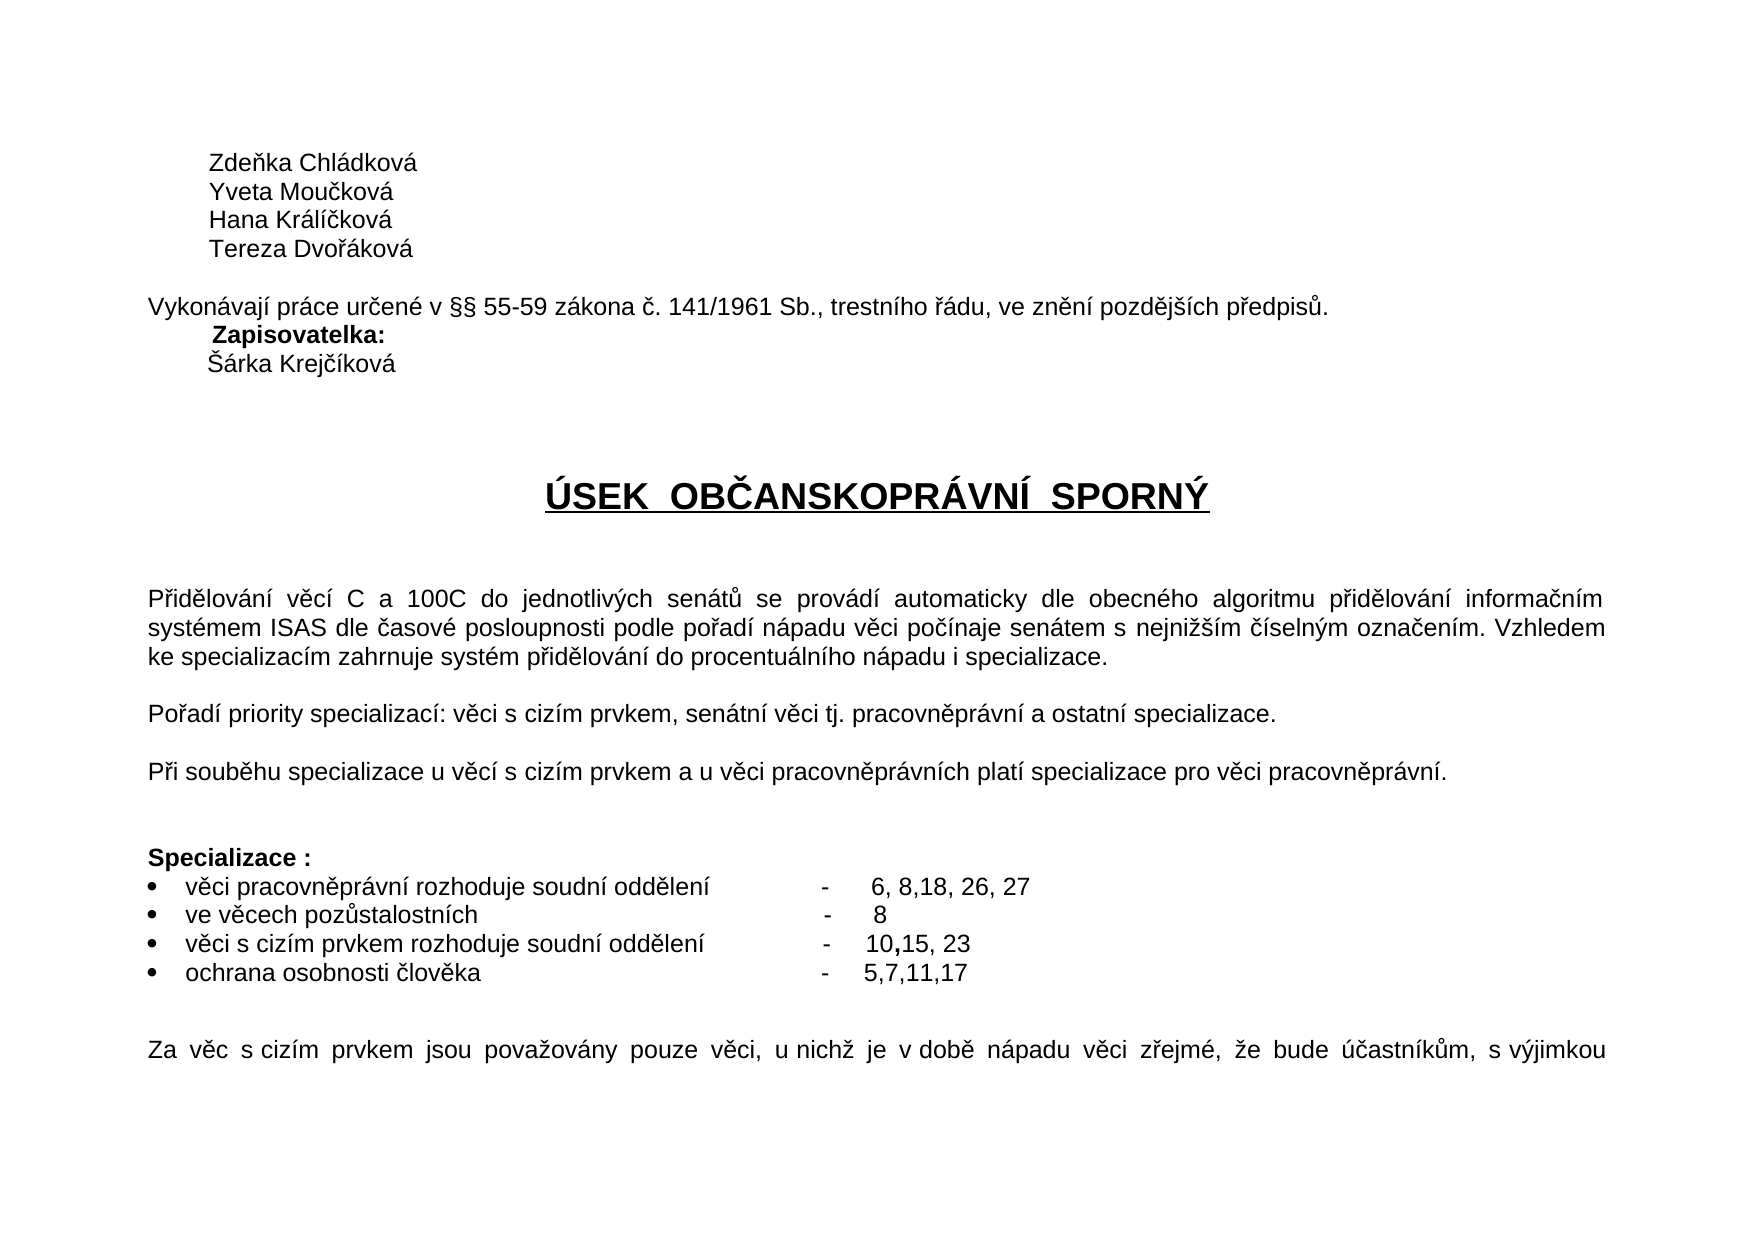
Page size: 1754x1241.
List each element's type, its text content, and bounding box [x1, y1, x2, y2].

text Zapisovatelka: [148, 320, 1604, 349]
text Hana Králíčková [148, 205, 1604, 234]
text Vykonávají práce určené v §§ 55-59 zákona č. 141/1961 Sb., trestního řádu, ve znění pozdějších předpisů. [148, 291, 1604, 320]
text Pořadí priority specializací: věci s cizím prvkem, senátní věci tj. pracovněprávní a ostatní specializace. [148, 699, 1606, 728]
list ve věcech pozůstalostních - 8 [148, 901, 1606, 929]
list věci s cizím prvkem rozhoduje soudní oddělení - 10,15, 23 [148, 929, 1606, 958]
text Tereza Dvořáková [148, 234, 1604, 263]
text Přidělování věcí C a do jednotlivých senátů se provádí automaticky dle obecného algoritmu přidělování informačním systémem ISAS dle časové posloupnosti podle pořadí nápadu věci počínaje senátem s nejnižším číselným označením. Vzhledem ke specializacím zahrnuje systém přidělování do procentuálního nápadu i specializace. [148, 584, 1606, 670]
text Yveta Moučková [148, 176, 1604, 205]
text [148, 1035, 1606, 1064]
list ochrana osobnosti člověka - 5,7,11,17 [148, 958, 1606, 987]
text Při souběhu specializace u věcí s cizím prvkem a u věci pracovněprávních platí specializace pro věci pracovněprávní. [148, 757, 1606, 785]
list věci pracovněprávní rozhoduje soudní oddělení - 6, 8,18, 26, 27 [148, 872, 1606, 901]
text Zdeňka Chládková [148, 148, 1604, 176]
text ÚSEK OBČANSKOPRÁVNÍ SPORNÝ [148, 474, 1606, 517]
text Šárka Krejčíková [148, 349, 1604, 378]
text Specializace : [148, 843, 1606, 872]
